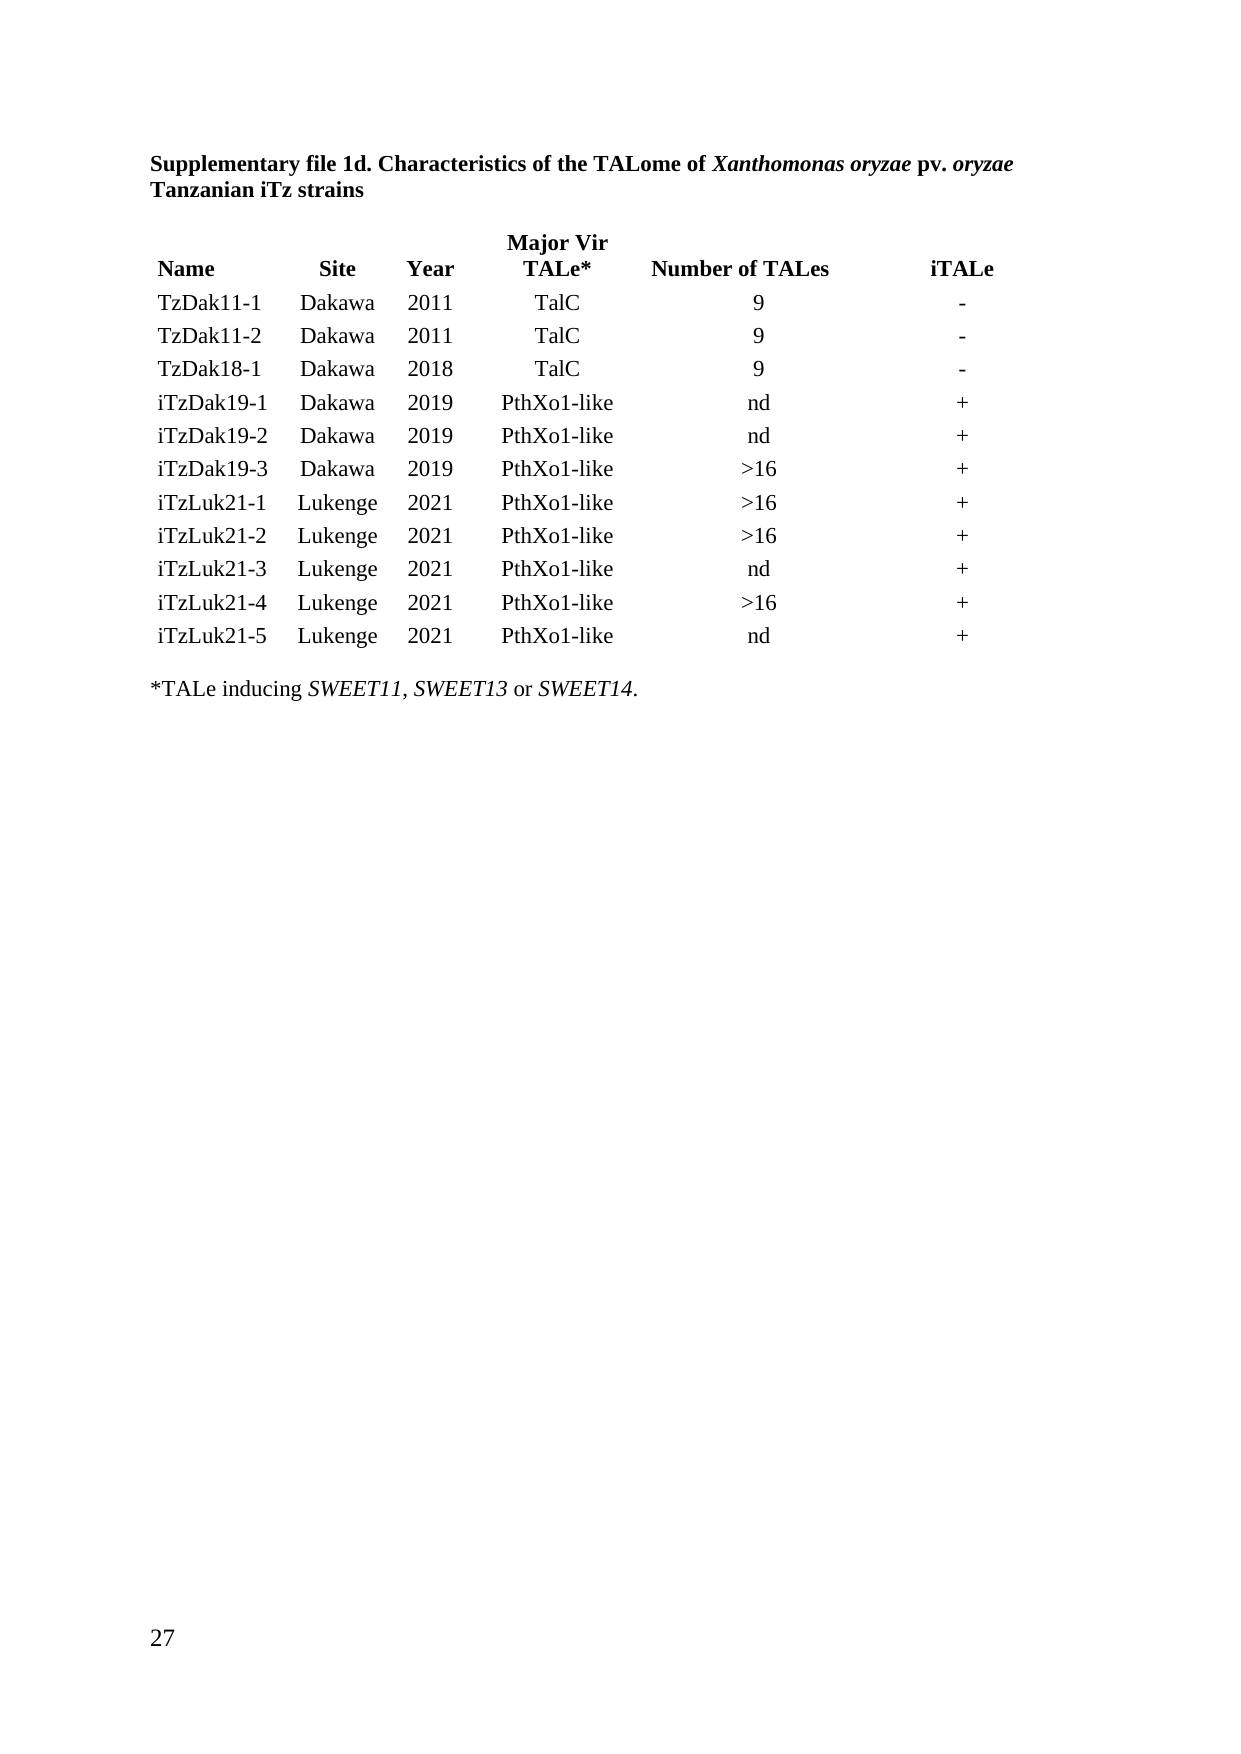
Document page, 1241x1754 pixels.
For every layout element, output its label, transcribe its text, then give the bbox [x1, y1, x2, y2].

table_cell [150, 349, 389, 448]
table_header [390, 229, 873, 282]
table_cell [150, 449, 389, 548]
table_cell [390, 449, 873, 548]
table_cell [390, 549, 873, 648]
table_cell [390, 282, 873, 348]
text Supplementary file 1d. Characteristics of the TALome of Xanthomonas oryzae pv. oryzae Tanzanian iTz strains [150, 150, 1090, 203]
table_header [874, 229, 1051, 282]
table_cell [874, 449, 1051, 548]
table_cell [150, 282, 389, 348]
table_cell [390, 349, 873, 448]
text *TALe inducing SWEET11, SWEET13 or SWEET14. [150, 675, 1090, 701]
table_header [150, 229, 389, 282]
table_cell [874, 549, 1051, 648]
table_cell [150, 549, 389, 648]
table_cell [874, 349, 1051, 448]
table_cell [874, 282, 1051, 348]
